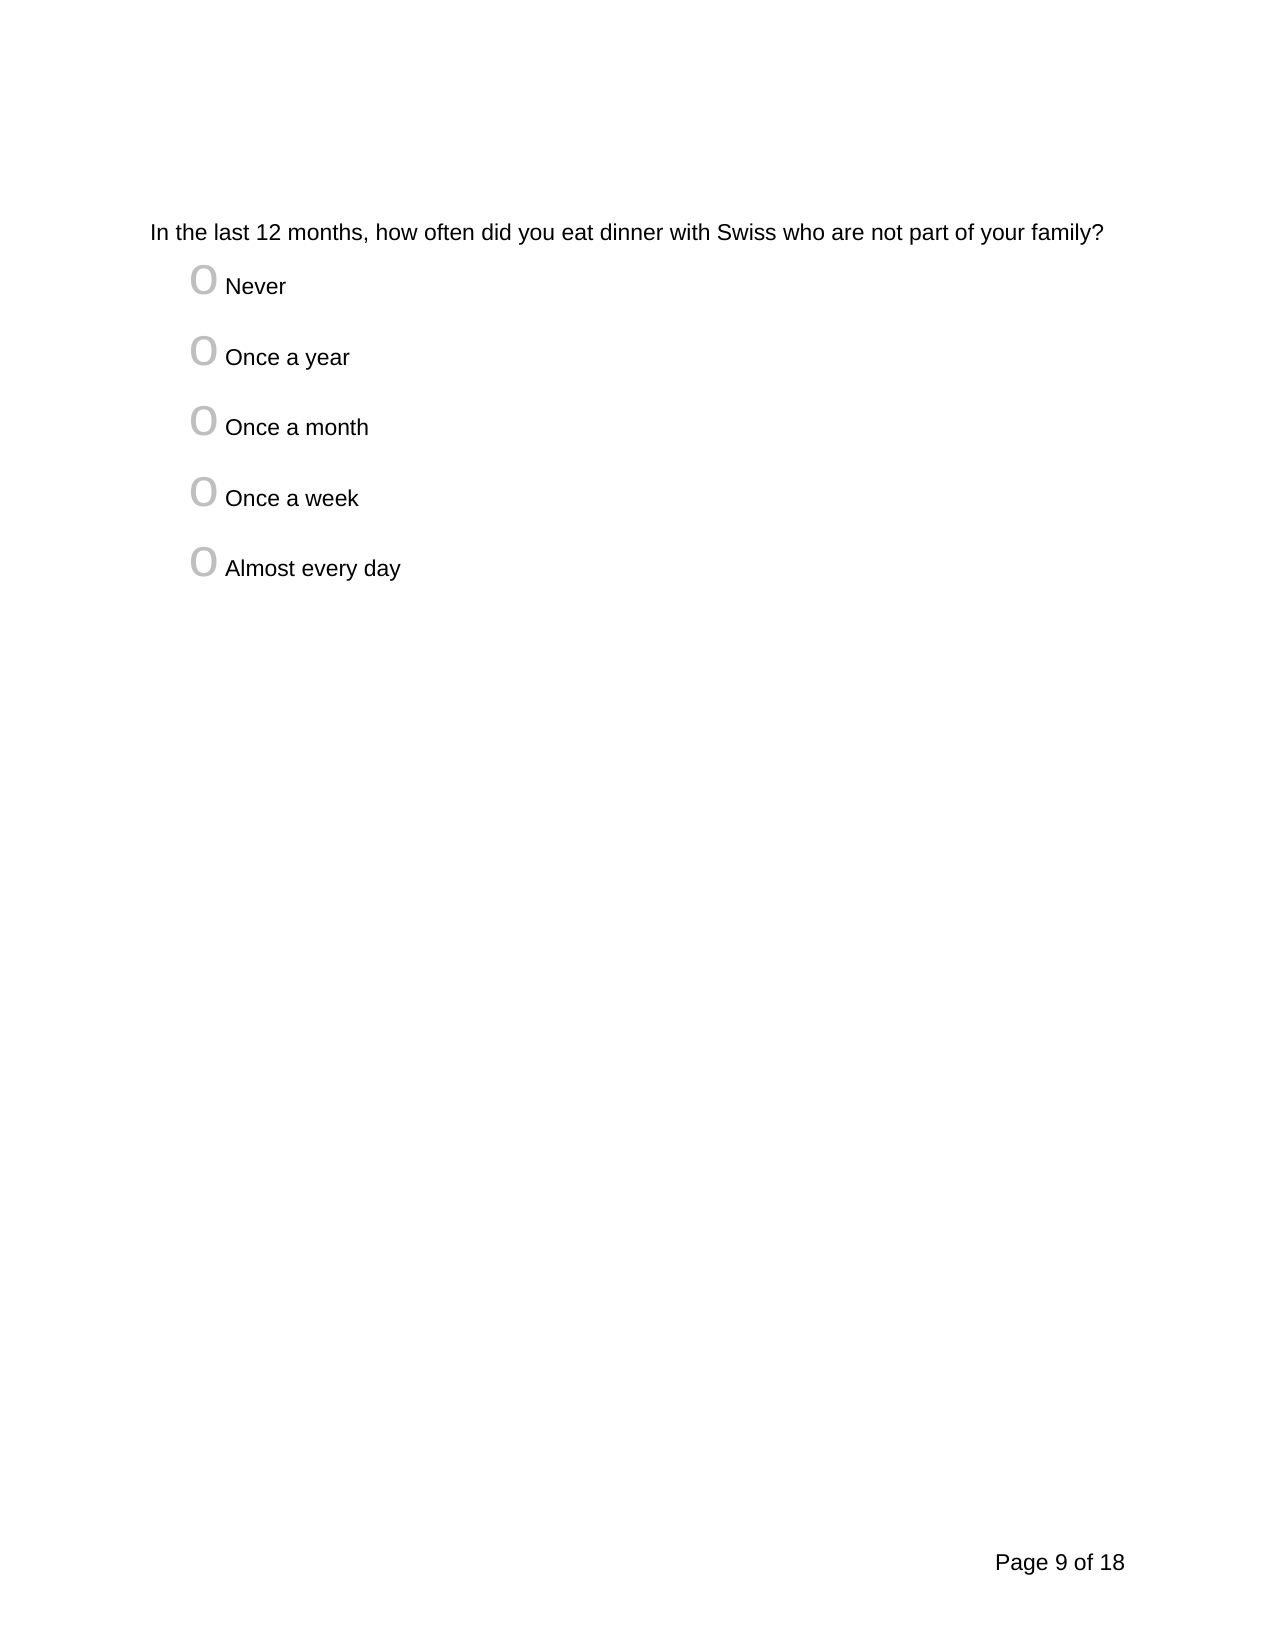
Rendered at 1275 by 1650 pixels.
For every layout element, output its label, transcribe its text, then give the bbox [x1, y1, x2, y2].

list Never [187, 249, 1125, 311]
text In the last 12 months, how often did you eat dinner with Swiss who are not part of your family? [150, 219, 1125, 245]
list Almost every day [187, 531, 1125, 593]
list Once a month [187, 390, 1125, 452]
list Once a year [187, 320, 1125, 381]
list Once a week [187, 461, 1125, 522]
